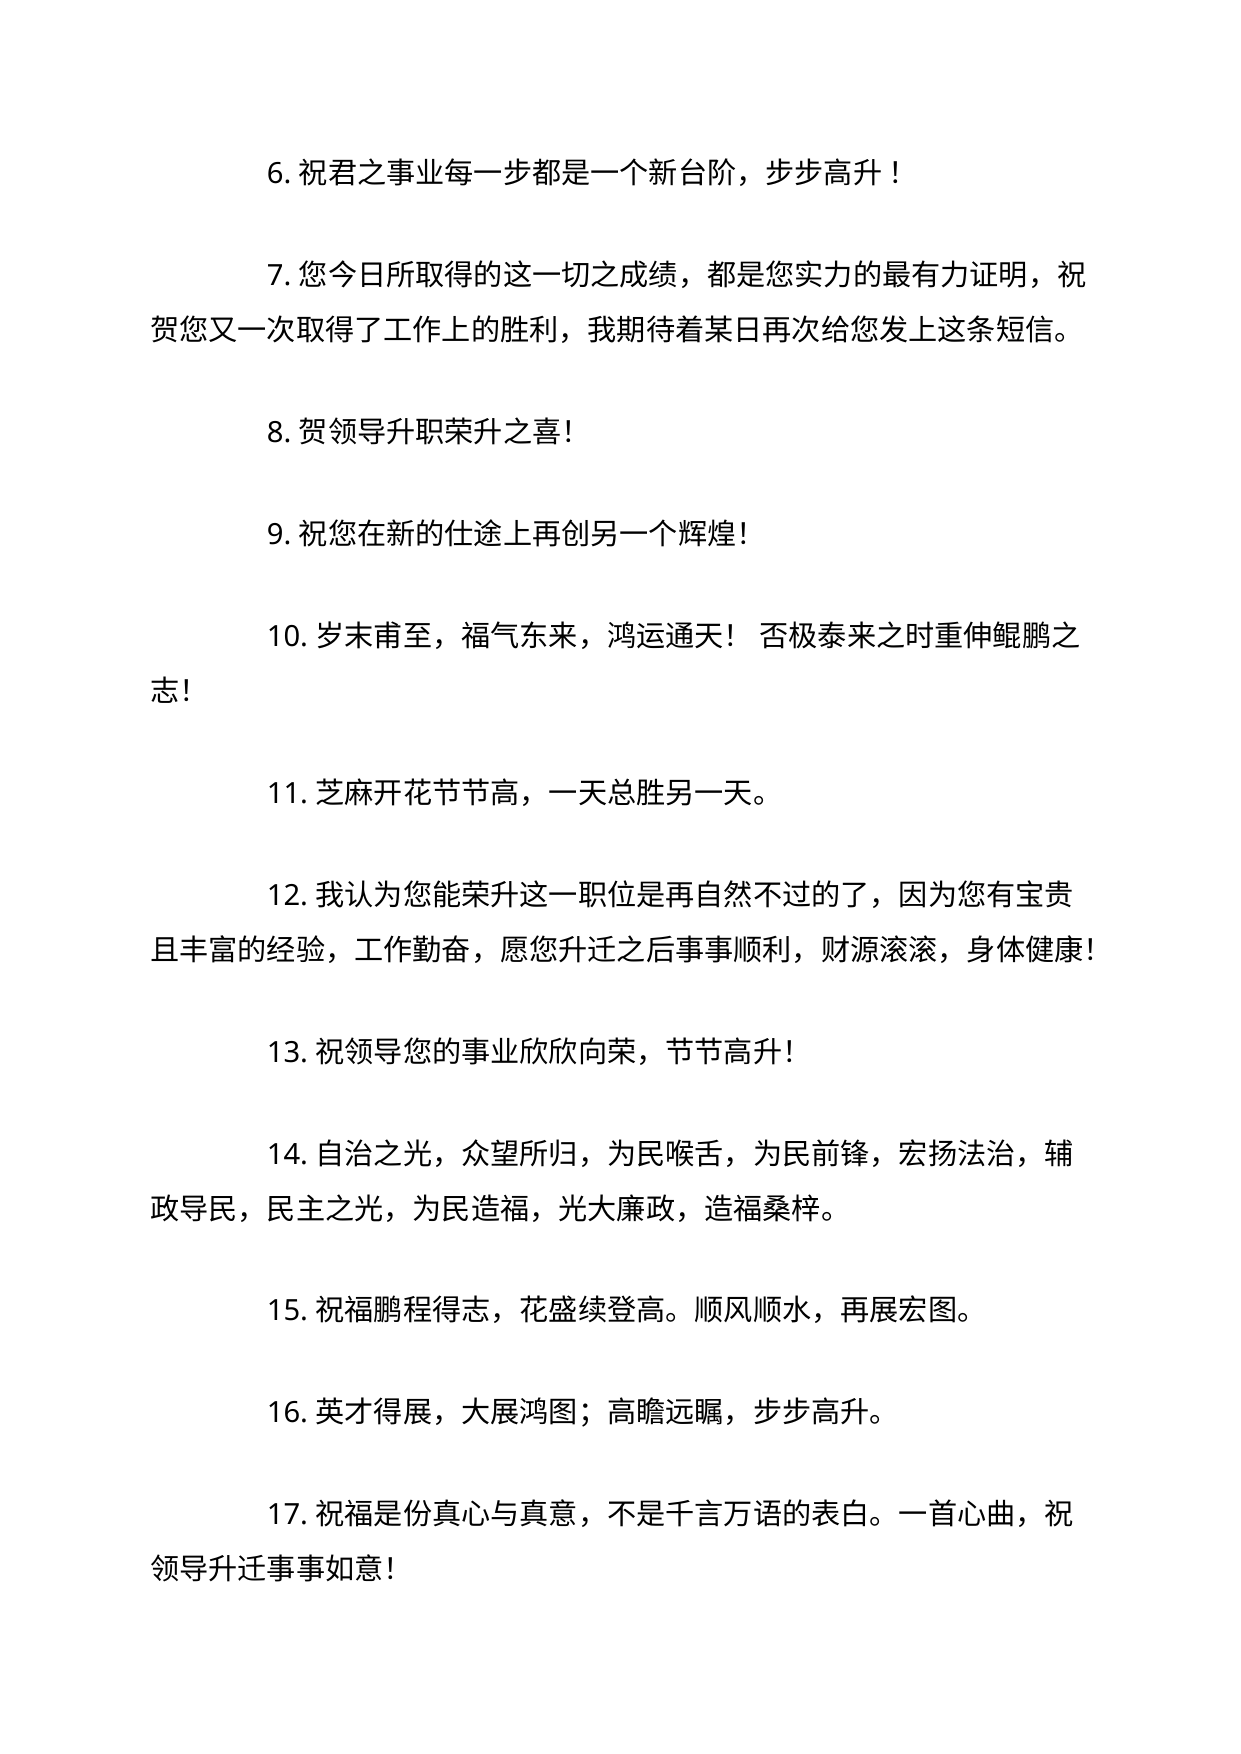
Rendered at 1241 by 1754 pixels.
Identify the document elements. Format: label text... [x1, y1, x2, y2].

text 14. 自治之光，众望所归，为民喉舌，为民前锋，宏扬法治，辅政导民，民主之光，为民造福，光大廉政，造福桑梓。 [150, 1130, 1090, 1227]
text 7. 您今日所取得的这一切之成绩，都是您实力的最有力证明，祝贺您又一次取得了工作上的胜利，我期待着某日再次给您发上这条短信。 [150, 252, 1090, 349]
text 13. 祝领导您的事业欣欣向荣，节节高升！ [150, 1028, 1090, 1071]
text 8. 贺领导升职荣升之喜！ [150, 409, 1090, 451]
text 17. 祝福是份真心与真意，不是千言万语的表白。一首心曲，祝领导升迁事事如意！ [150, 1491, 1090, 1588]
text 15. 祝福鹏程得志，花盛续登高。顺风顺水，再展宏图。 [150, 1287, 1090, 1329]
text 16. 英才得展，大展鸿图；高瞻远瞩，步步高升。 [150, 1389, 1090, 1431]
text 10. 岁末甫至，福气东来，鸿运通天！ 否极泰来之时重伸鲲鹏之志！ [150, 613, 1090, 710]
text 6. 祝君之事业每一步都是一个新台阶，步步高升 ！ [150, 150, 1090, 192]
text 12. 我认为您能荣升这一职位是再自然不过的了，因为您有宝贵且丰富的经验，工作勤奋，愿您升迁之后事事顺利，财源滚滚，身体健康！ [150, 871, 1090, 969]
text 9. 祝您在新的仕途上再创另一个辉煌！ [150, 511, 1090, 553]
text 11. 芝麻开花节节高，一天总胜另一天。 [150, 769, 1090, 812]
